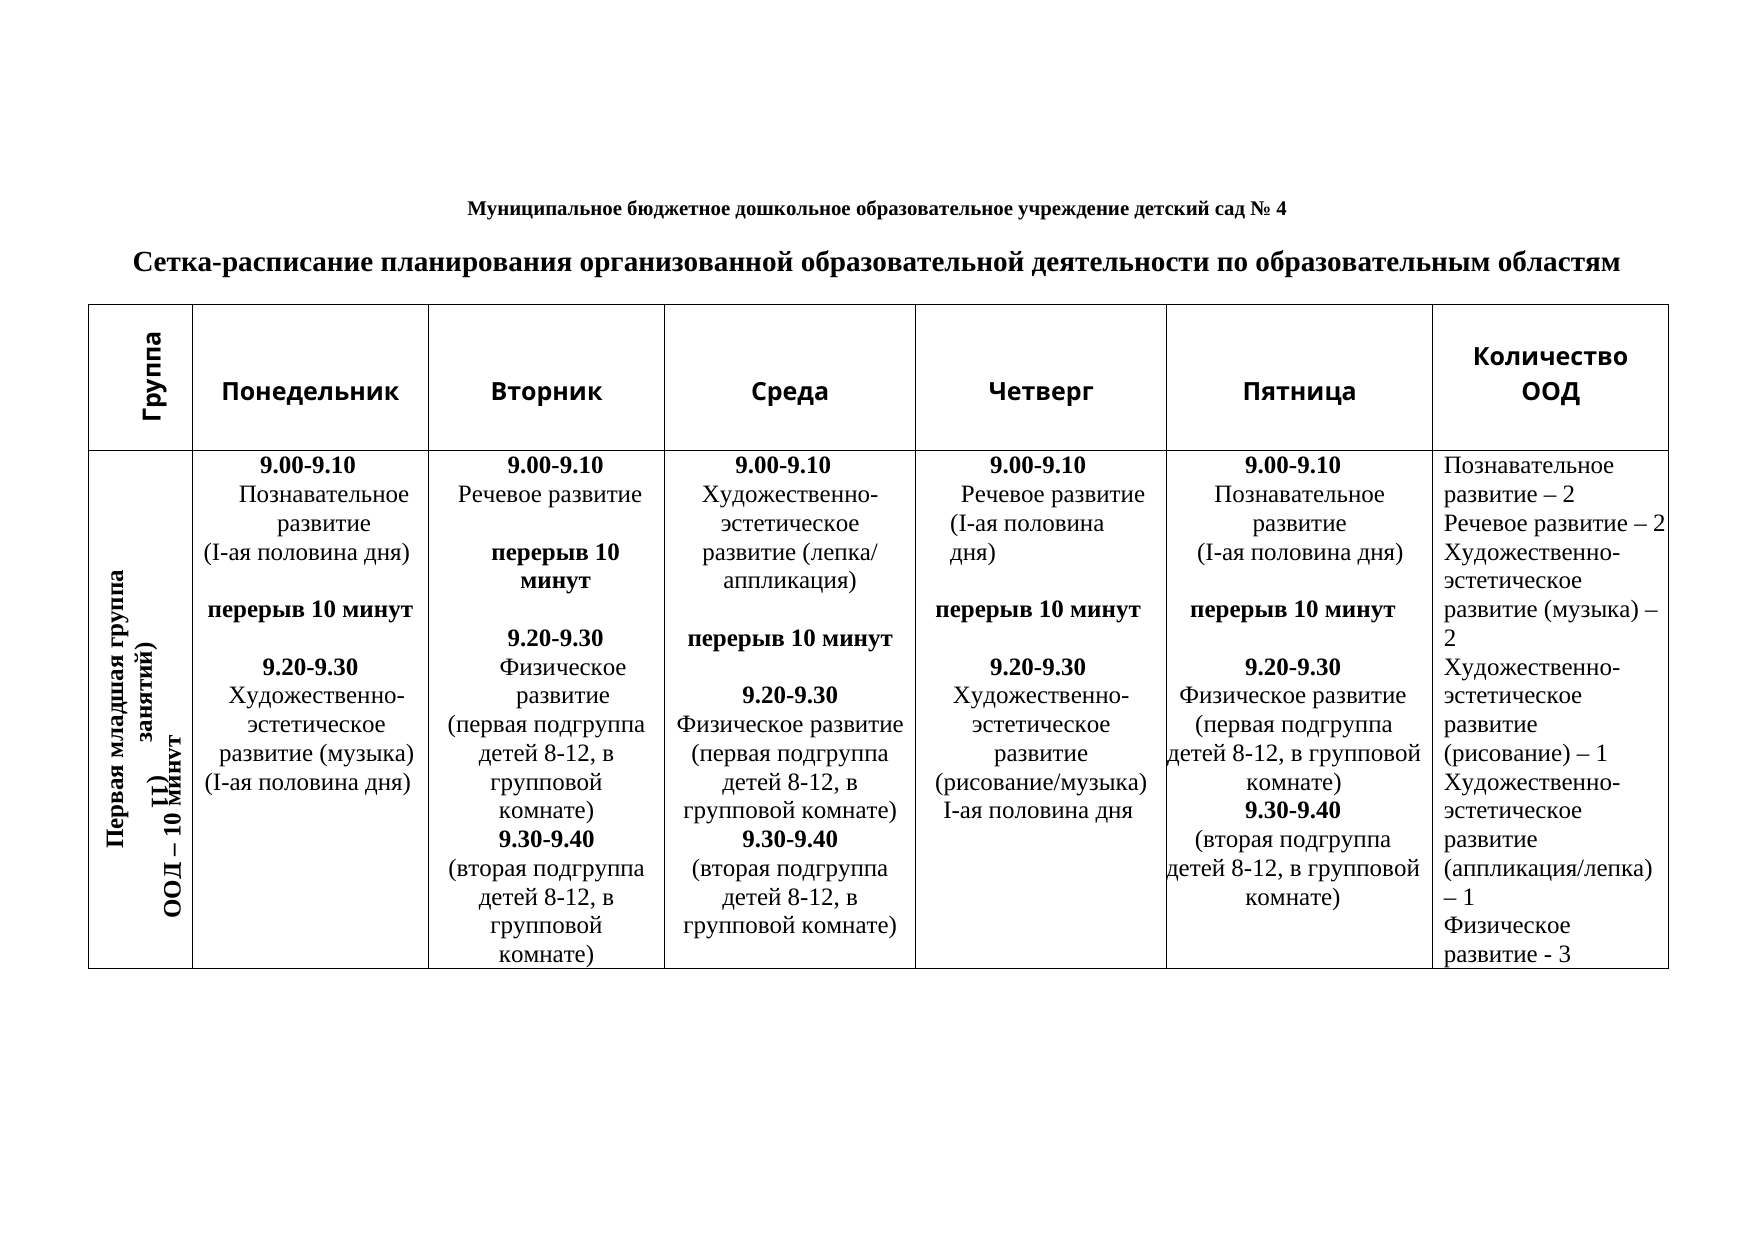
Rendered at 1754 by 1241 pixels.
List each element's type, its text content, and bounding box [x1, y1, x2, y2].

table_cell 9.00-9.10 Художественно-эстетическое развитие (лепка/ аппликация) перерыв 10 минут 9.20-9.30 Физическое развитие (первая подгруппа детей 8-12, в групповой комнате) 9.30-9.40 (вторая подгруппа детей 8-12, в групповой комнате) [665, 451, 915, 968]
table_header Среда [665, 305, 915, 449]
table_header Вторник [429, 305, 664, 449]
table_cell 9.00-9.10 Познавательное развитие (I-ая половина дня) перерыв 10 минут 9.20-9.30 Художественно-эстетическое развитие (музыка) (I-ая половина дня) [193, 451, 428, 968]
table_cell 9.00-9.10 Речевое развитие (I-ая половина дня) перерыв 10 минут 9.20-9.30 Художественно-эстетическое развитие (рисование/музыка) I-ая половина дня [916, 451, 1166, 968]
text Сетка-расписание планирования организованной образовательной деятельности по образовательным областям [118, 244, 1636, 278]
table_cell 9.00-9.10 Речевое развитие перерыв 10 минут 9.20-9.30 Физическое развитие (первая подгруппа детей 8-12, в групповой комнате) 9.30-9.40 (вторая подгруппа детей 8-12, в групповой комнате) [429, 451, 664, 968]
table_header Понедельник [193, 305, 428, 449]
table_header Четверг [916, 305, 1166, 449]
table_header Пятница [1167, 305, 1432, 449]
table_header Группа [89, 305, 192, 449]
text Муниципальное бюджетное дошкольное образовательное учреждение детский сад № 4 [118, 196, 1636, 220]
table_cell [1433, 451, 1668, 968]
table_header Количество ООД [1433, 305, 1668, 449]
table_cell 9.00-9.10 Познавательное развитие (I-ая половина дня) перерыв 10 минут 9.20-9.30 Физическое развитие (первая подгруппа детей 8-12, в групповой комнате) 9.30-9.40 (вторая подгруппа детей 8-12, в групповой комнате) [1167, 451, 1432, 968]
table_cell Первая младшая группа занятий) ООД – 10 минут [89, 451, 192, 968]
